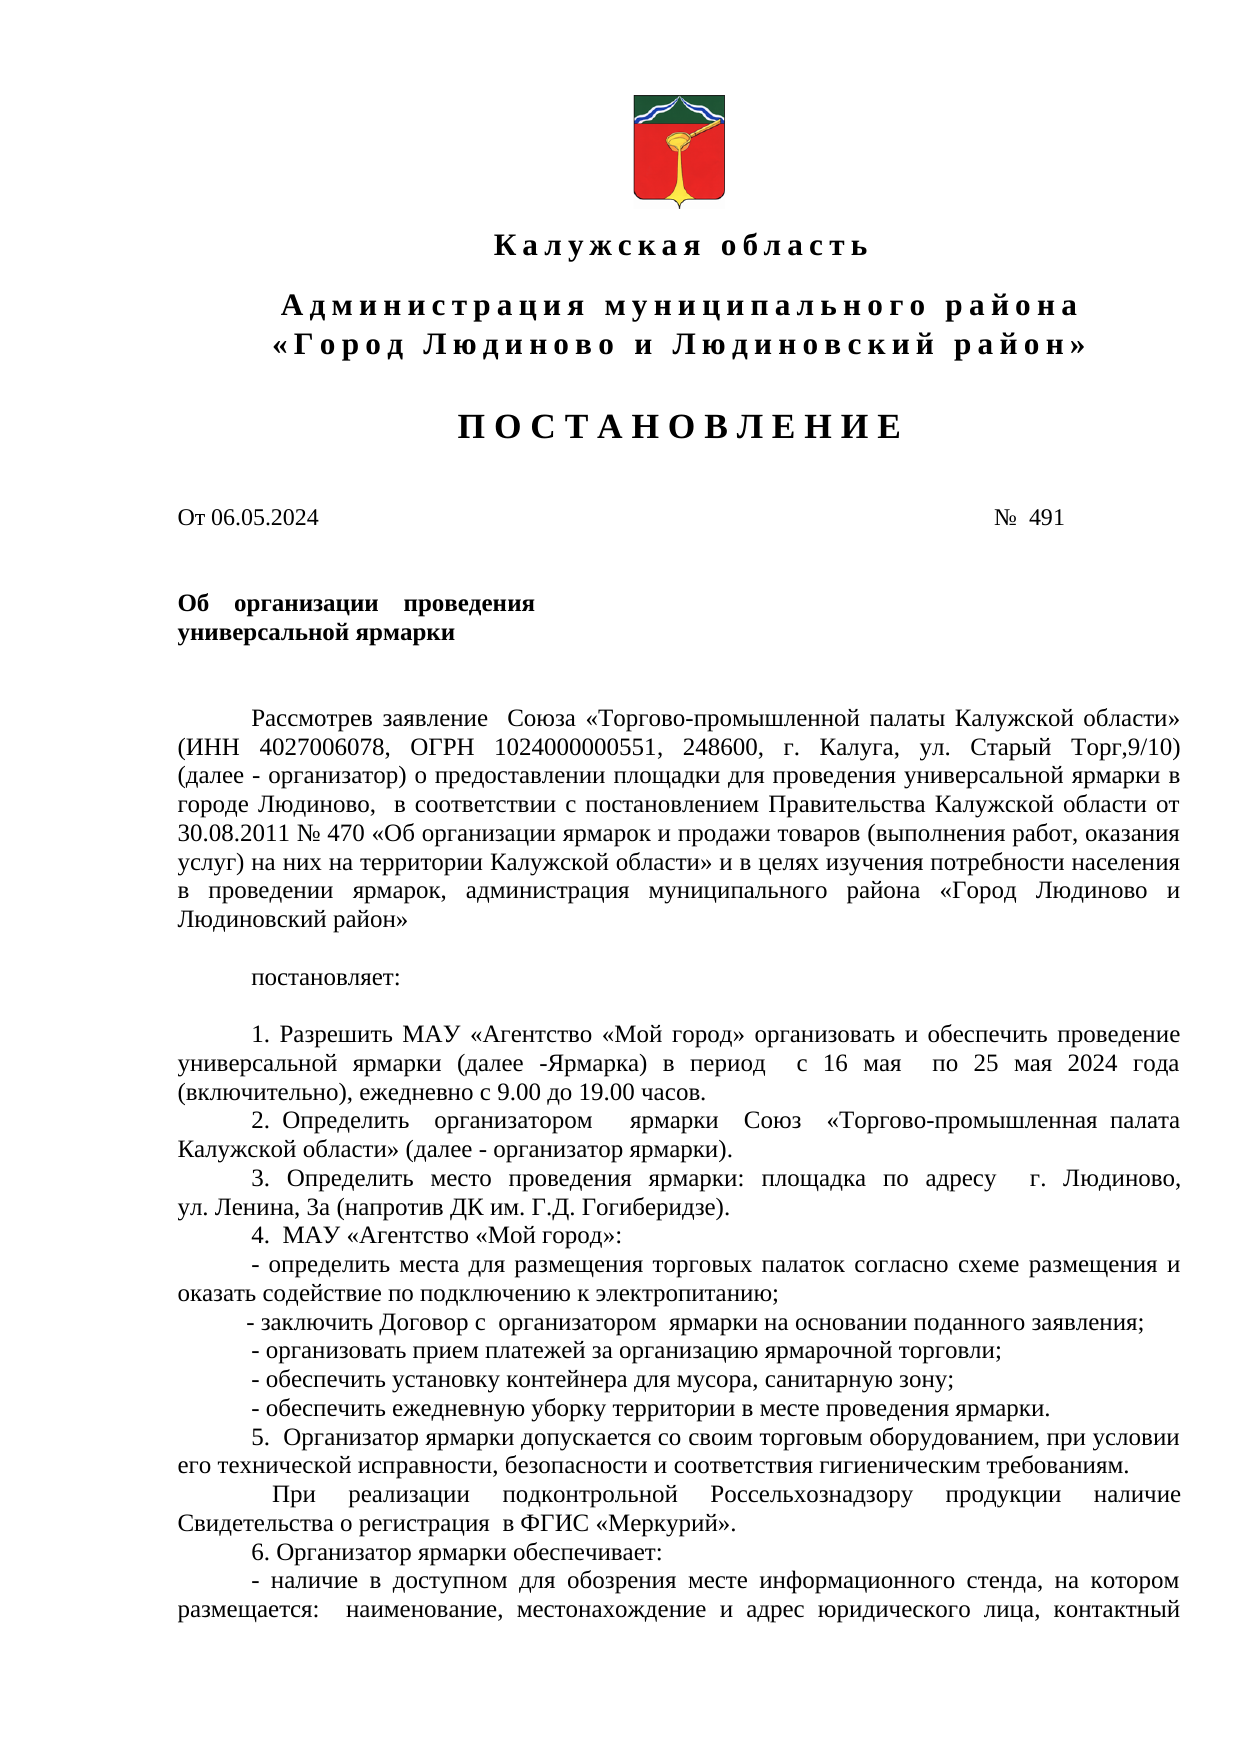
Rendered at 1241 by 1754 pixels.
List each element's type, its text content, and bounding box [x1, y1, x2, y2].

text Рассмотрев заявление Союза «Торгово-промышленной палаты Калужской области» (ИНН 4027006078, ОГРН 1024000000551, 248600, г. Калуга, ул. Старый Торг,9/10) (далее - организатор) о предоставлении площадки для проведения универсальной ярмарки в городе Людиново, в соответствии с постановлением Правительства Калужской области от 30.08.2011 № 470 «Об организации ярмарок и продажи товаров (выполнения работ, оказания услуг) на них на территории Калужской области» и в целях изучения потребности населения в проведении ярмарок, администрация муниципального района «Город Людиново и Людиновский район» [177, 703, 1181, 933]
text 2. Определить организатором ярмарки Союз «Торгово-промышленная палата Калужской области» (далее - организатор ярмарки). [177, 1106, 1181, 1163]
text При реализации подконтрольной Россельхознадзору продукции наличие Свидетельства о регистрация в ФГИС «Меркурий». [177, 1479, 1181, 1537]
text 1. Разрешить МАУ «Агентство «Мой город» организовать и обеспечить проведение универсальной ярмарки (далее -Ярмарка) в период с 16 мая по 25 мая 2024 года (включительно), ежедневно с 9.00 до 19.00 часов. [177, 1019, 1181, 1106]
subtitle Калужская область [177, 226, 1184, 262]
subtitle П О С Т А Н О В Л Е Н И Е [177, 406, 1181, 446]
text «Город Людиново и Людиновский район» [177, 326, 1181, 362]
picture [633, 95, 725, 209]
text 4. МАУ «Агентство «Мой город»: [177, 1221, 1181, 1249]
table_header Об организации проведения универсальной ярмарки [166, 588, 546, 646]
text Администрация муниципального района [177, 286, 1181, 322]
text - обеспечить установку контейнера для мусора, санитарную зону; [177, 1364, 1181, 1393]
text - определить места для размещения торговых палаток согласно схеме размещения и оказать содействие по подключению к электропитанию; [177, 1249, 1181, 1307]
text 6. Организатор ярмарки обеспечивает: [177, 1537, 1181, 1566]
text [177, 1566, 1181, 1623]
text 3. Определить место проведения ярмарки: площадка по адресу г. Людиново, ул. Ленина, 3а (напротив ДК им. Г.Д. Гогиберидзе). [177, 1163, 1181, 1221]
text От 06.05.2024 № 491 [177, 503, 1181, 531]
text - организовать прием платежей за организацию ярмарочной торговли; [177, 1336, 1181, 1364]
text 5. Организатор ярмарки допускается со своим торговым оборудованием, при условии его технической исправности, безопасности и соответствия гигиеническим требованиям. [177, 1422, 1181, 1479]
text - обеспечить ежедневную уборку территории в месте проведения ярмарки. [177, 1393, 1181, 1422]
text - заключить Договор с организатором ярмарки на основании поданного заявления; [177, 1307, 1181, 1336]
text постановляет: [177, 962, 1181, 991]
